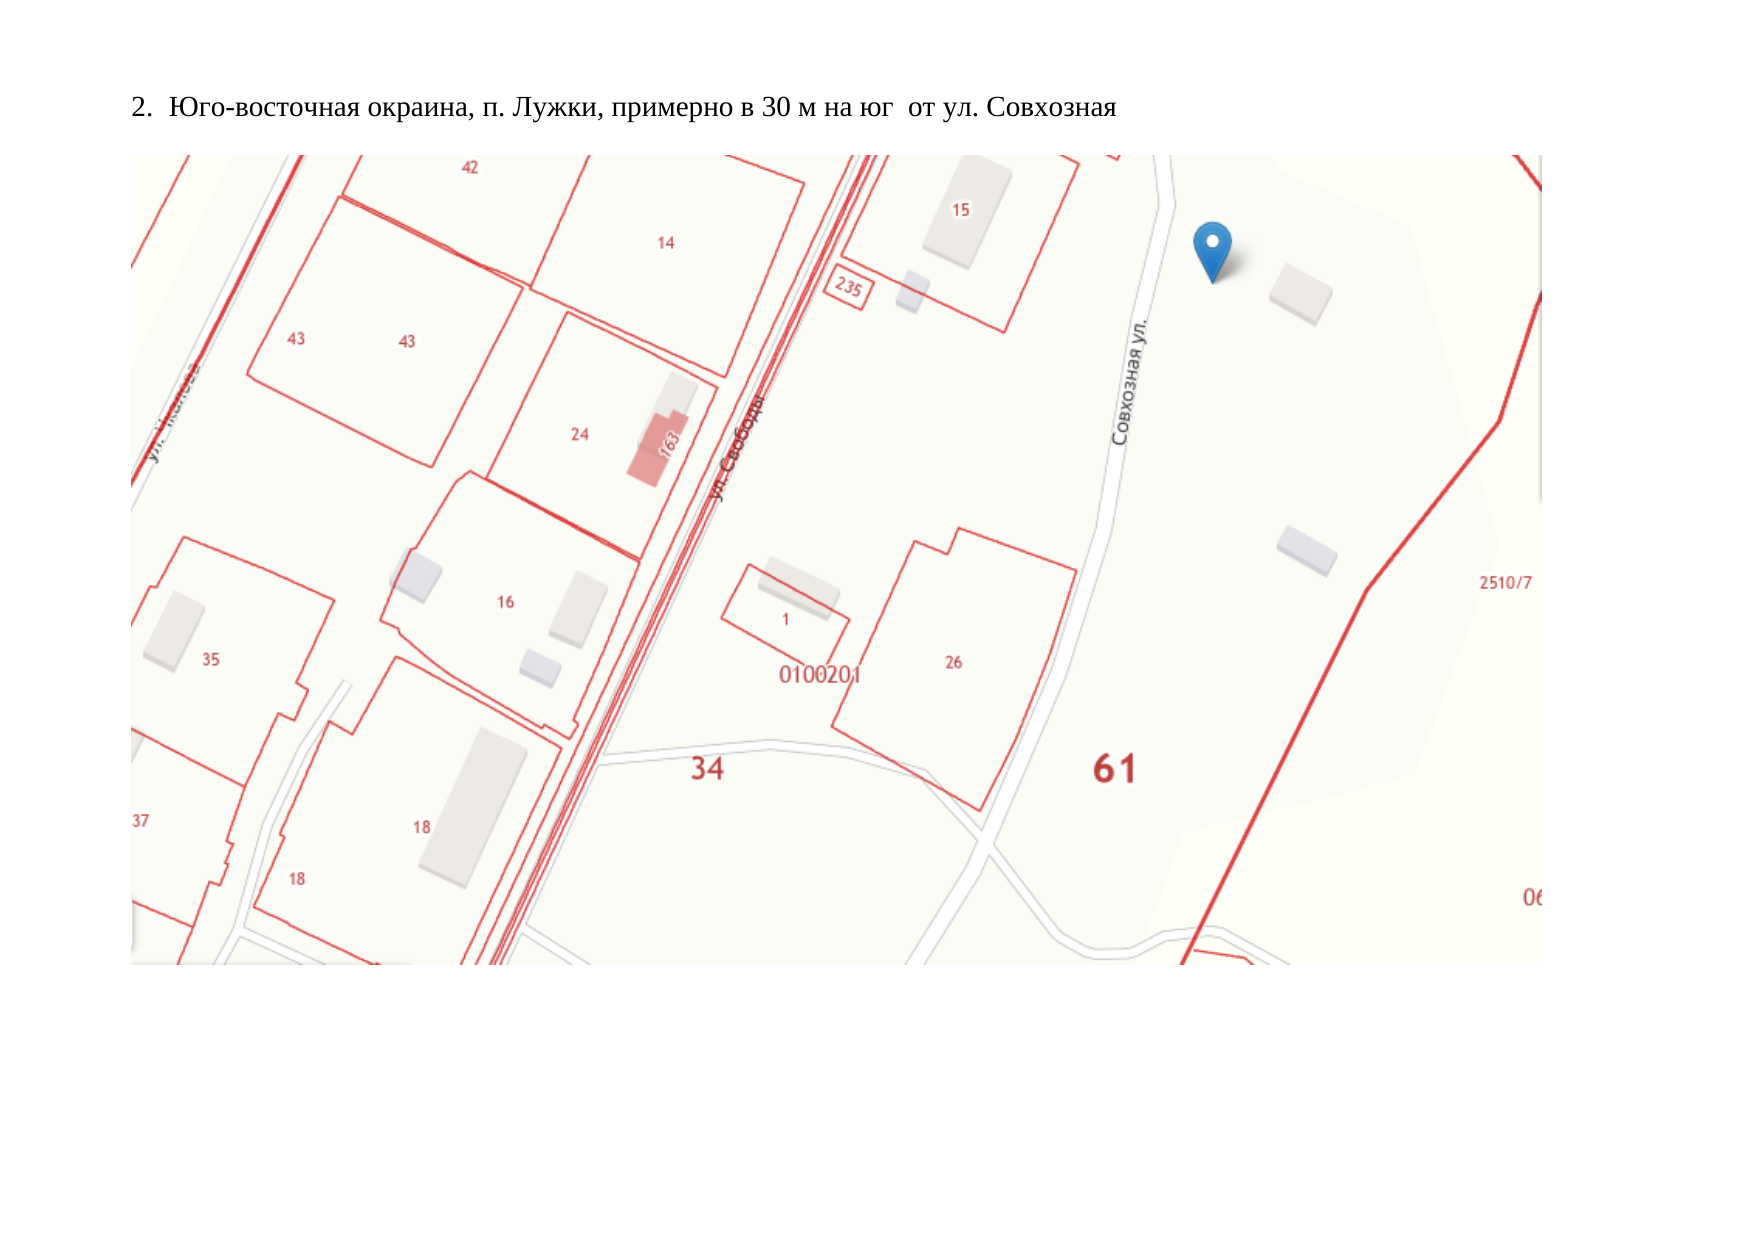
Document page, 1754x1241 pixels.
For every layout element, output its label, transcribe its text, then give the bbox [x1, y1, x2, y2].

list Юго-восточная окраина, п. Лужки, примерно в на юг от ул. Совхозная [131, 89, 1683, 122]
picture [131, 155, 1542, 965]
